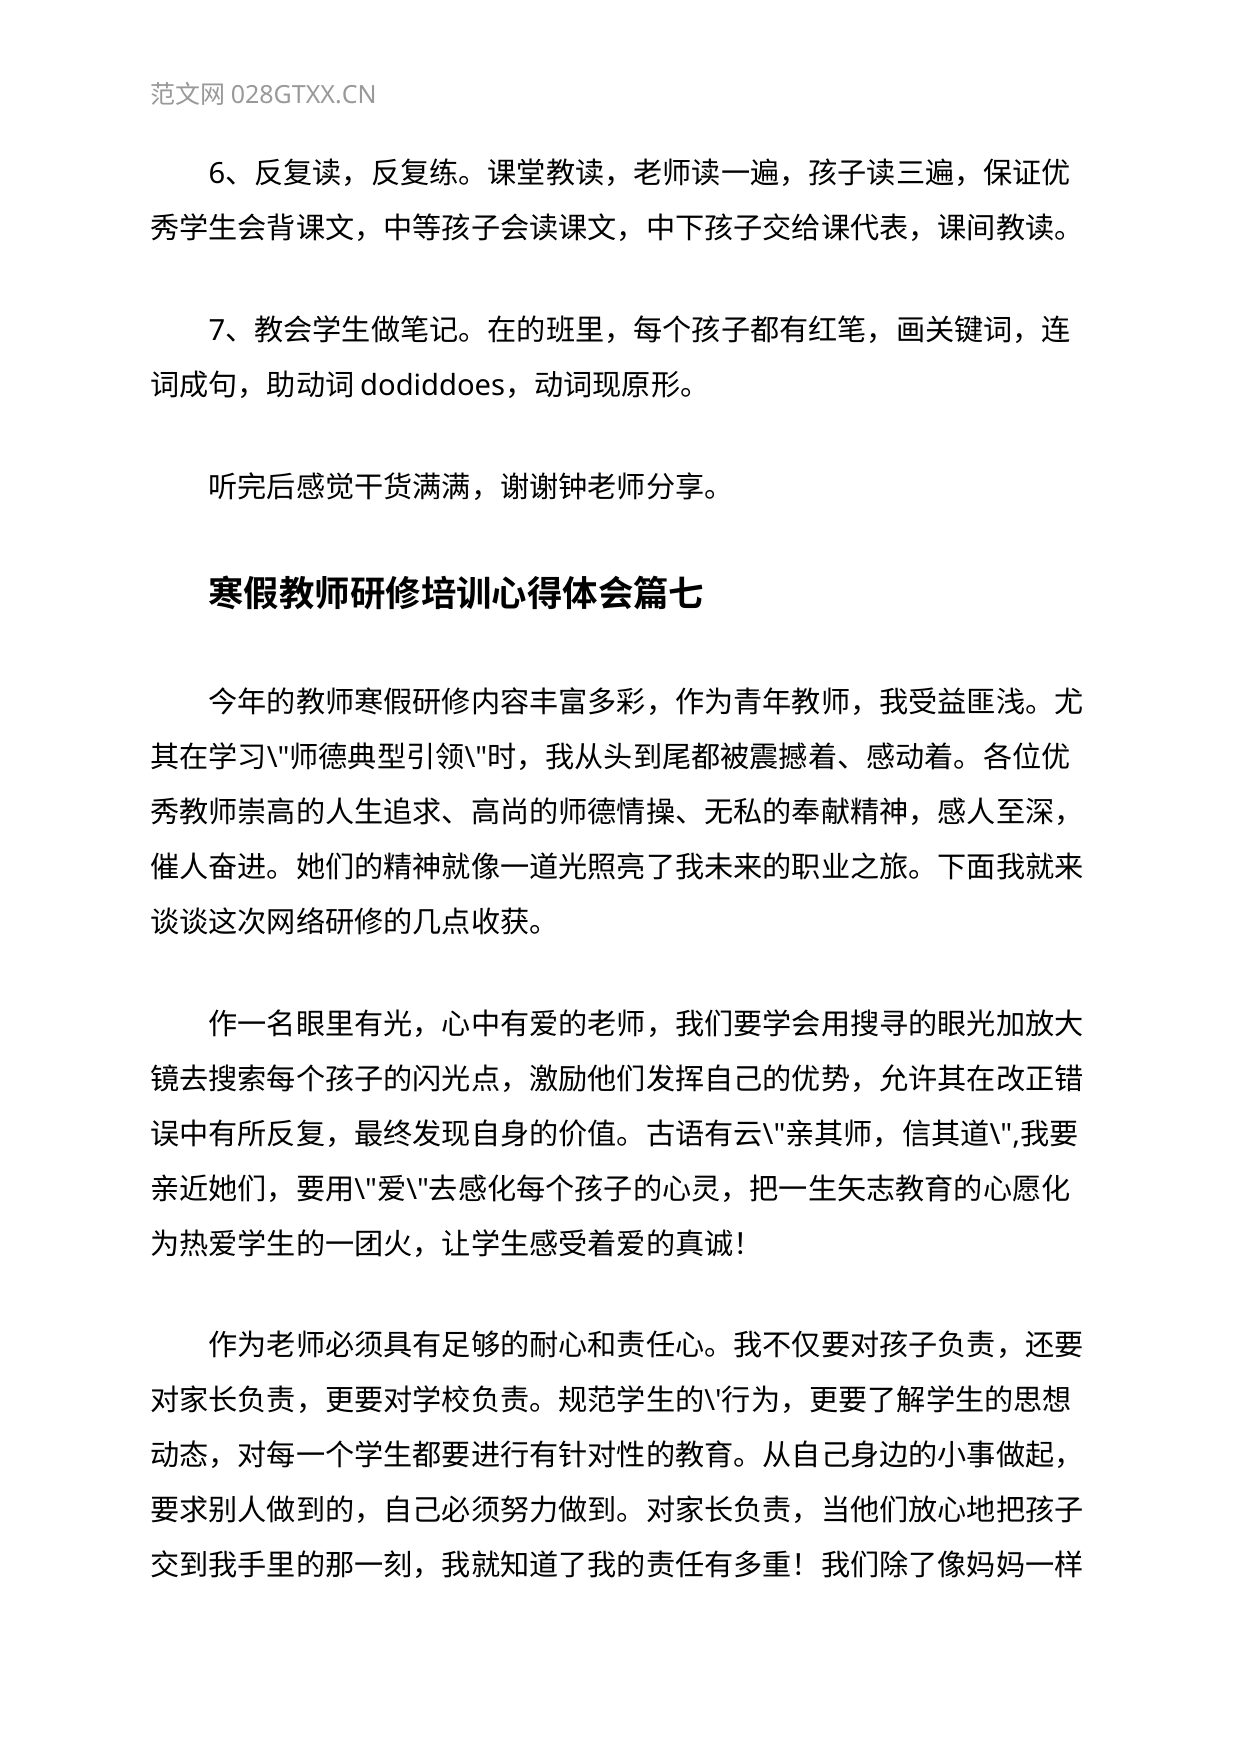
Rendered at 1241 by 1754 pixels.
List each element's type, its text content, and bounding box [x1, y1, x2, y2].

text 今年的教师寒假研修内容丰富多彩，作为青年教师，我受益匪浅。尤其在学习\"师德典型引领\"时，我从头到尾都被震撼着、感动着。各位优秀教师崇高的人生追求、高尚的师德情操、无私的奉献精神，感人至深，催人奋进。她们的精神就像一道光照亮了我未来的职业之旅。下面我就来谈谈这次网络研修的几点收获。 [150, 679, 1090, 941]
text 7、教会学生做笔记。在的班里，每个孩子都有红笔，画关键词，连词成句，助动词dodiddoes，动词现原形。 [150, 307, 1090, 404]
text 作一名眼里有光，心中有爱的老师，我们要学会用搜寻的眼光加放大镜去搜索每个孩子的闪光点，激励他们发挥自己的优势，允许其在改正错误中有所反复，最终发现自身的价值。古语有云\"亲其师，信其道\",我要亲近她们，要用\"爱\"去感化每个孩子的心灵，把一生矢志教育的心愿化为热爱学生的一团火，让学生感受着爱的真诚！ [150, 1000, 1090, 1262]
text 6、反复读，反复练。课堂教读，老师读一遍，孩子读三遍，保证优秀学生会背课文，中等孩子会读课文，中下孩子交给课代表，课间教读。 [150, 150, 1090, 247]
text 听完后感觉干货满满，谢谢钟老师分享。 [150, 464, 1090, 506]
text 寒假教师研修培训心得体会篇七 [150, 566, 1090, 617]
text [150, 1322, 1090, 1584]
